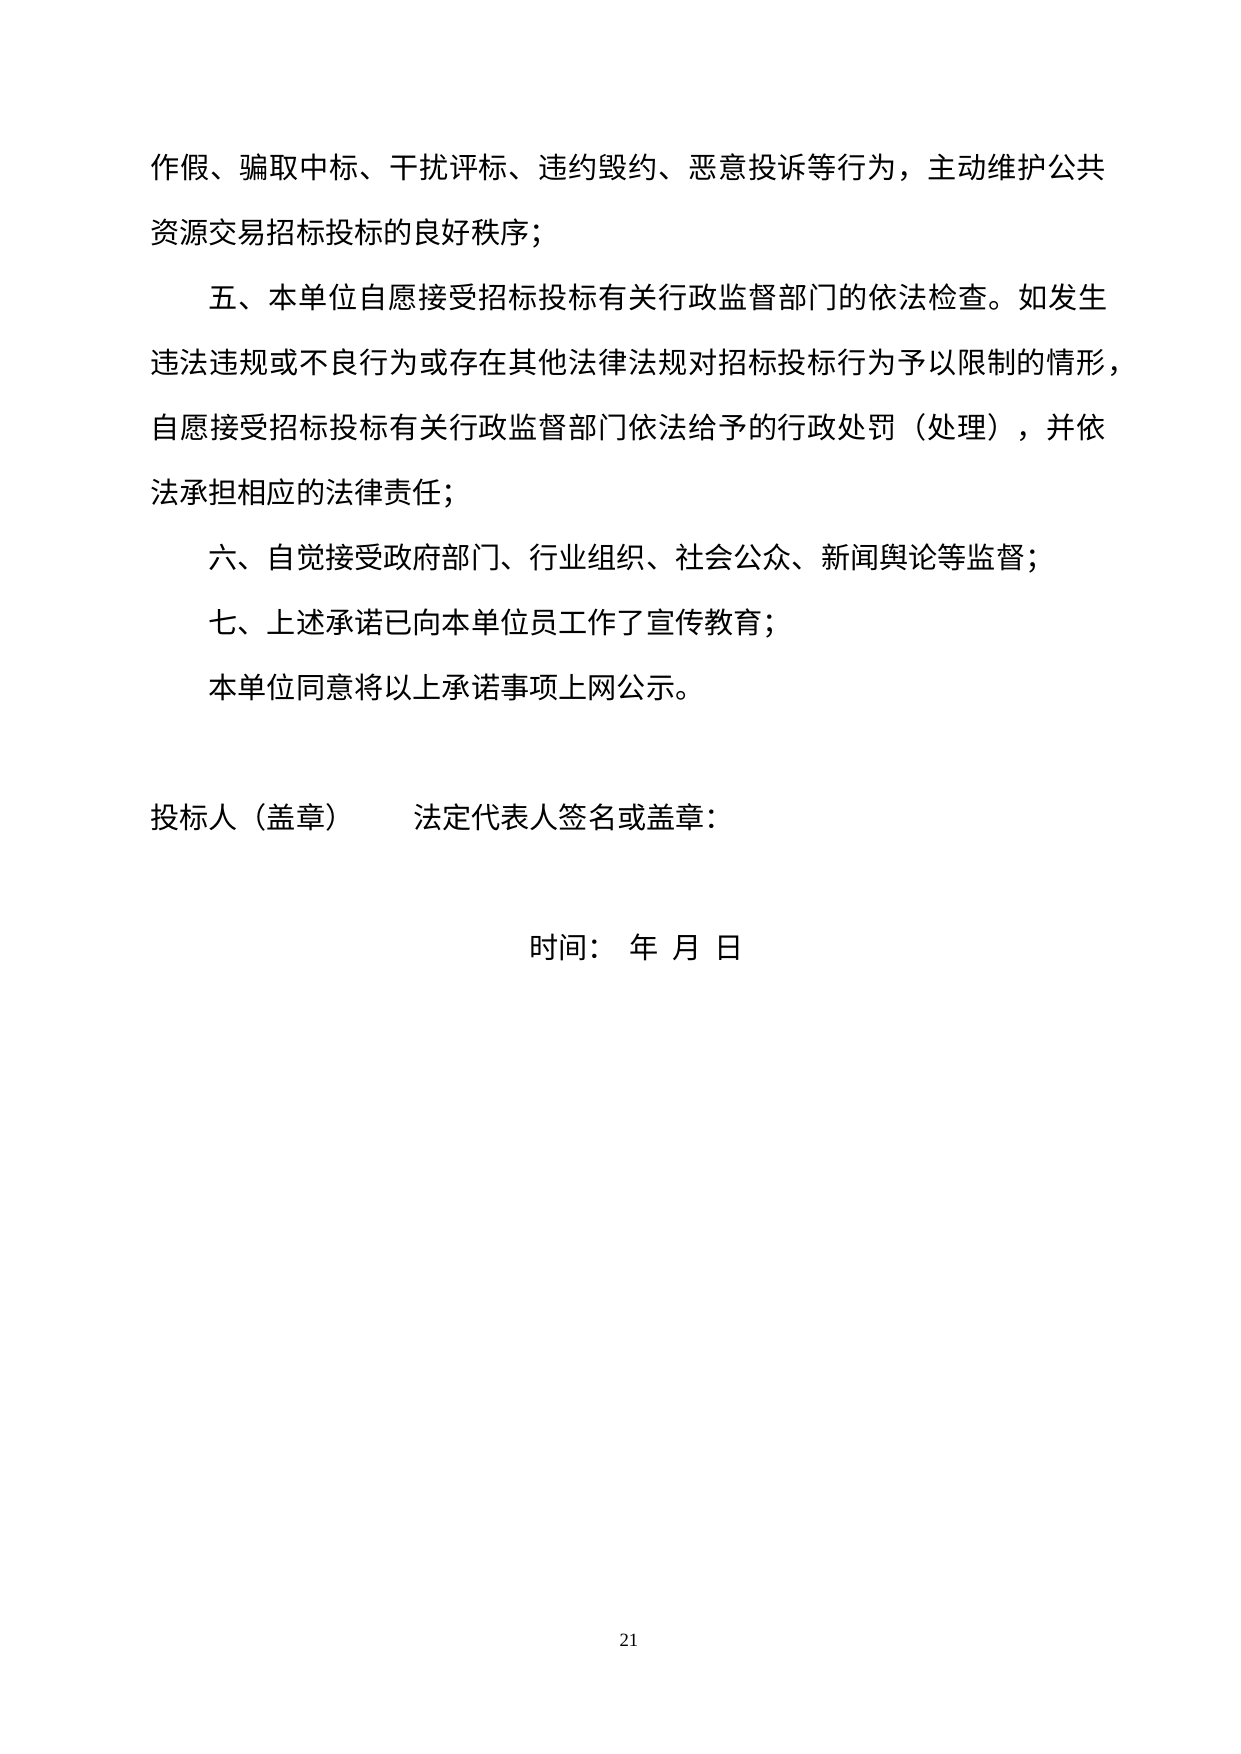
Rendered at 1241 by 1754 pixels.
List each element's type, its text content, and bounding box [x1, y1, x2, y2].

text 本单位同意将以上承诺事项上网公示。 [150, 653, 1107, 718]
text 投标人（盖章） 法定代表人签名或盖章： [150, 783, 1170, 848]
text 时间： 年 月 日 [150, 913, 1107, 978]
text 七、上述承诺已向本单位员工作了宣传教育； [150, 588, 1107, 653]
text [150, 133, 1107, 263]
text 六、自觉接受政府部门、行业组织、社会公众、新闻舆论等监督； [150, 523, 1107, 588]
text 五、本单位自愿接受招标投标有关行政监督部门的依法检查。如发生违法违规或不良行为或存在其他法律法规对招标投标行为予以限制的情形，自愿接受招标投标有关行政监督部门依法给予的行政处罚（处理），并依法承担相应的法律责任； [150, 263, 1107, 523]
